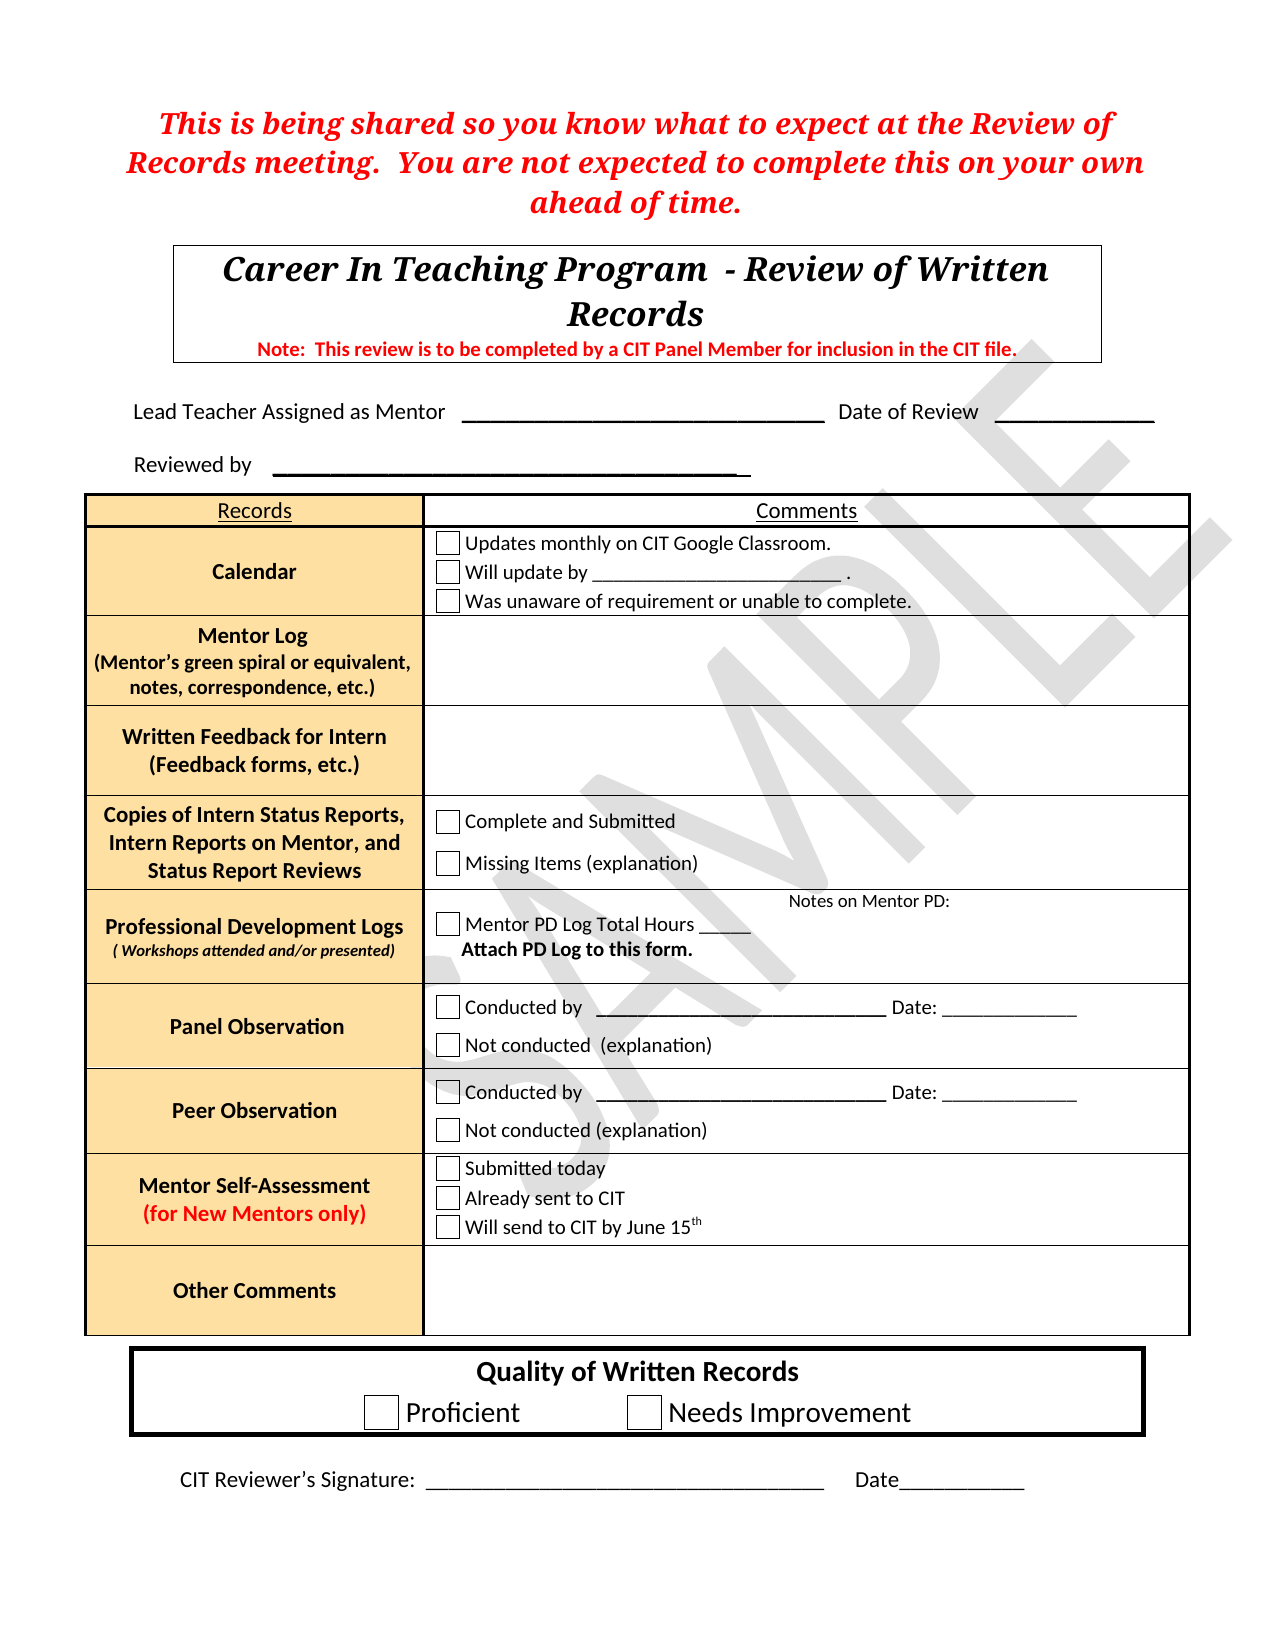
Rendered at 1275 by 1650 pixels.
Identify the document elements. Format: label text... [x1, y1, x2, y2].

table_cell Mentor Self-Assessment (for New Mentors only) [87, 1154, 422, 1245]
table_cell Written Feedback for Intern (Feedback forms, etc.) [87, 706, 422, 795]
table_header Quality of Written Records Proficient Needs Improvement [134, 1351, 1141, 1432]
table_cell Other Comments [87, 1246, 422, 1335]
table_cell Mentor PD Log Total Hours _____ Attach PD Log to this form. [425, 890, 777, 983]
table_header Comments [425, 496, 1188, 525]
table_cell Peer Observation [87, 1069, 422, 1153]
table_cell Conducted by ____________________________ Date: _____________ Not conducted (explanation) [425, 984, 1188, 1067]
table_cell [425, 616, 1188, 705]
table_cell Panel Observation [87, 984, 422, 1067]
table_cell [713, 796, 1188, 889]
table_cell [425, 706, 1188, 795]
text CIT Reviewer’s Signature: ___________________________________ Date___________ [180, 1465, 1226, 1493]
table_cell Copies of Intern Status Reports, Intern Reports on Mentor, and Status Report Reviews [87, 796, 422, 889]
table_cell Conducted by ____________________________ Date: _____________ Not conducted (explanation) [425, 1069, 1188, 1153]
text Reviewed by ________________________________ [133, 444, 1170, 480]
text Lead Teacher Assigned as Mentor _________________________ Date of Review ___________ [133, 391, 1226, 427]
table_cell [730, 1154, 1188, 1245]
table_cell [927, 528, 1188, 615]
table_cell Calendar [87, 528, 422, 615]
table_header Records [87, 496, 422, 525]
table_header Career In Teaching Program - Review of Written Records Note: This review is to be completed by a CIT Panel Member for inclusion in the CIT file. [174, 246, 1101, 362]
table_cell Professional Development Logs ( Workshops attended and/or presented) [87, 890, 422, 983]
table_cell Submitted today Already sent to CIT Will send to CIT by June 15th [425, 1154, 730, 1245]
table_cell Notes on Mentor PD: [777, 890, 1188, 983]
table_cell Updates monthly on CIT Google Classroom. Will update by ________________________ . Was unaware of requirement or unable to complete. [425, 528, 927, 615]
text This is being shared so you know what to expect at the Review of Records meeting. You are not expected to complete this on your own ahead of time. [105, 103, 1170, 222]
table_cell [425, 1246, 1188, 1335]
table_cell Complete and Submitted Missing Items (explanation) [425, 796, 713, 889]
table_cell Mentor Log (Mentor’s green spiral or equivalent, notes, correspondence, etc.) [87, 616, 422, 705]
